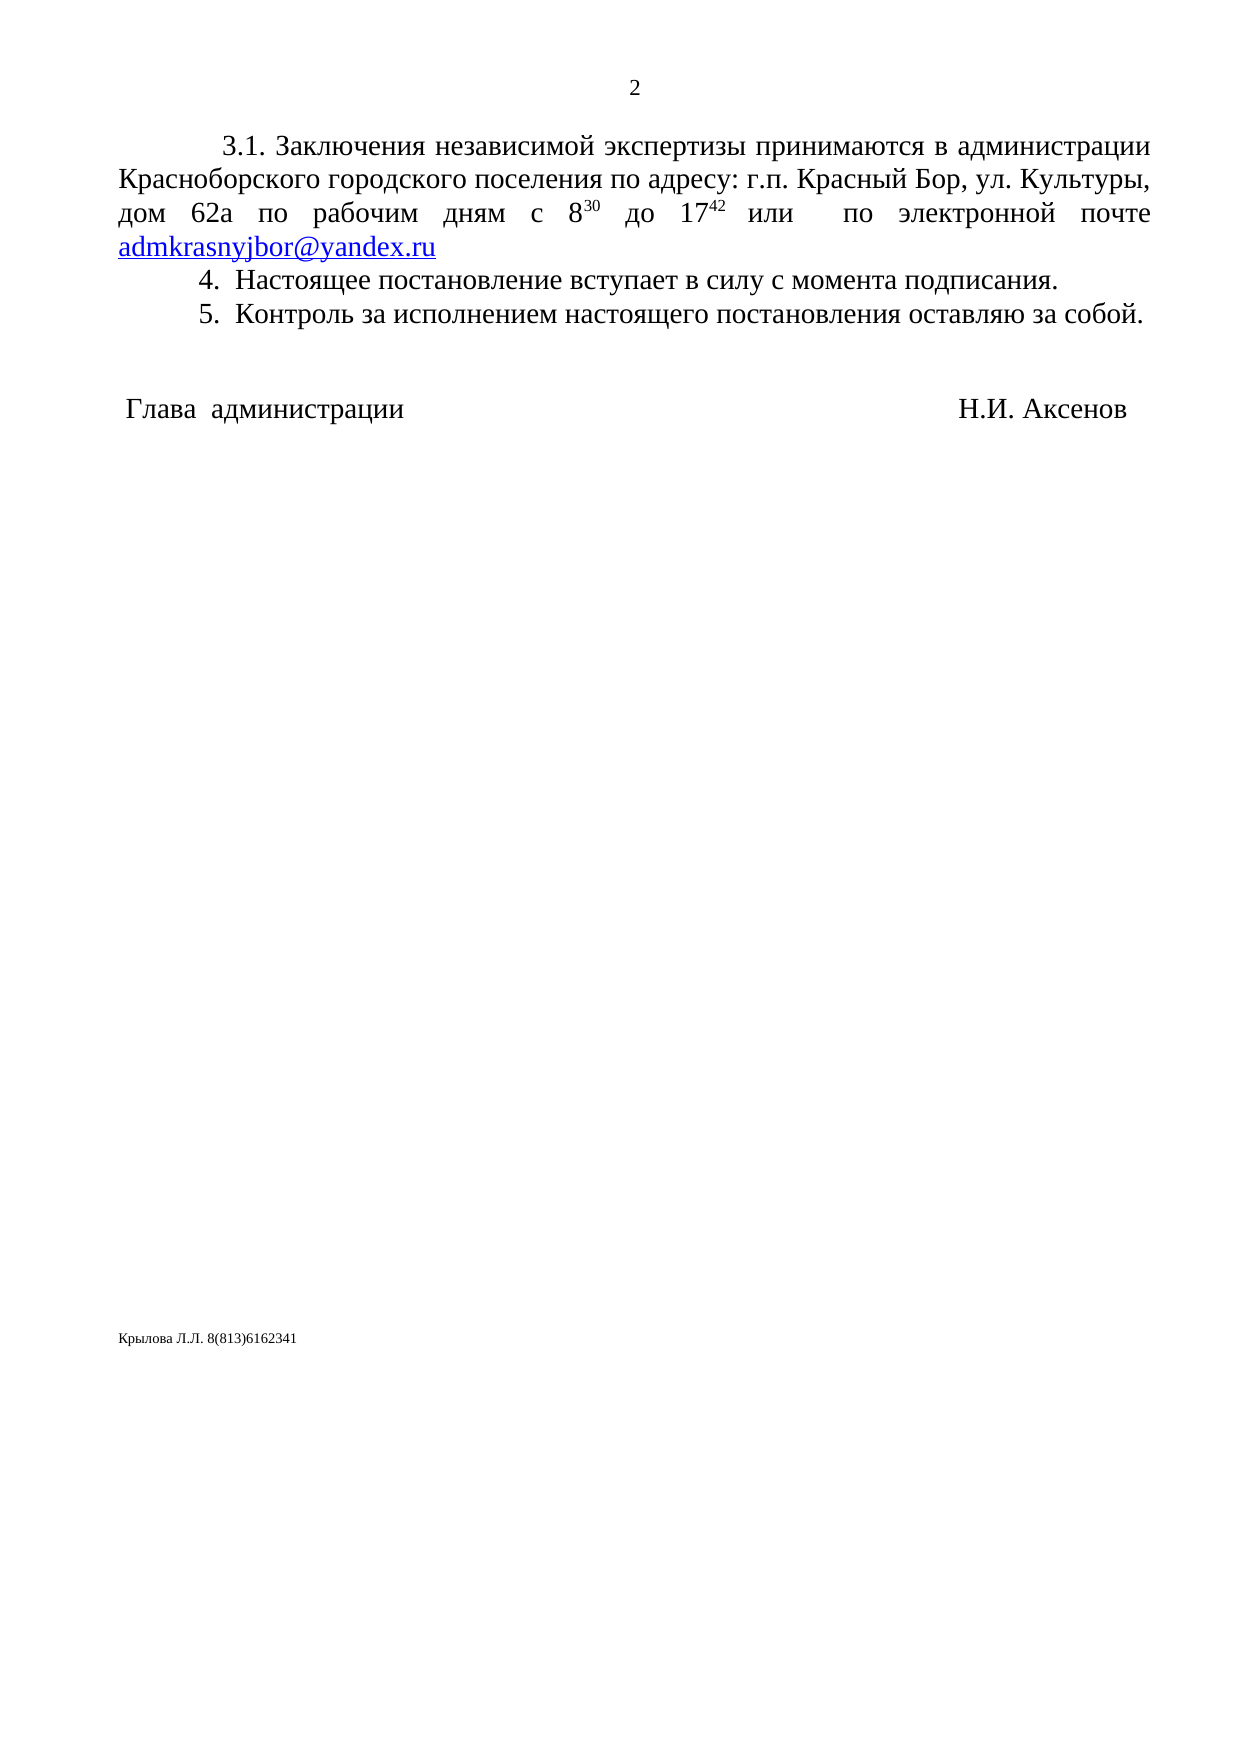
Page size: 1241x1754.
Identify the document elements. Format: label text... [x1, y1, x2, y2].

text Крылова Л.Л. 8(813)6162341 [118, 1330, 1152, 1347]
text 3.1. Заключения независимой экспертизы принимаются в администрации Красноборского городского поселения по адресу: г.п. Красный Бор, ул. Культуры, дом 62а по рабочим дням с 830 до 1742 или по электронной почте admkrasnyjbor@yandex.ru [118, 128, 1152, 262]
text 4. Настоящее постановление вступает в силу с момента подписания. [118, 262, 1152, 296]
text Глава администрации Н.И. Аксенов [118, 391, 1152, 424]
text 5. Контроль за исполнением настоящего постановления оставляю за собой. [118, 296, 1152, 329]
